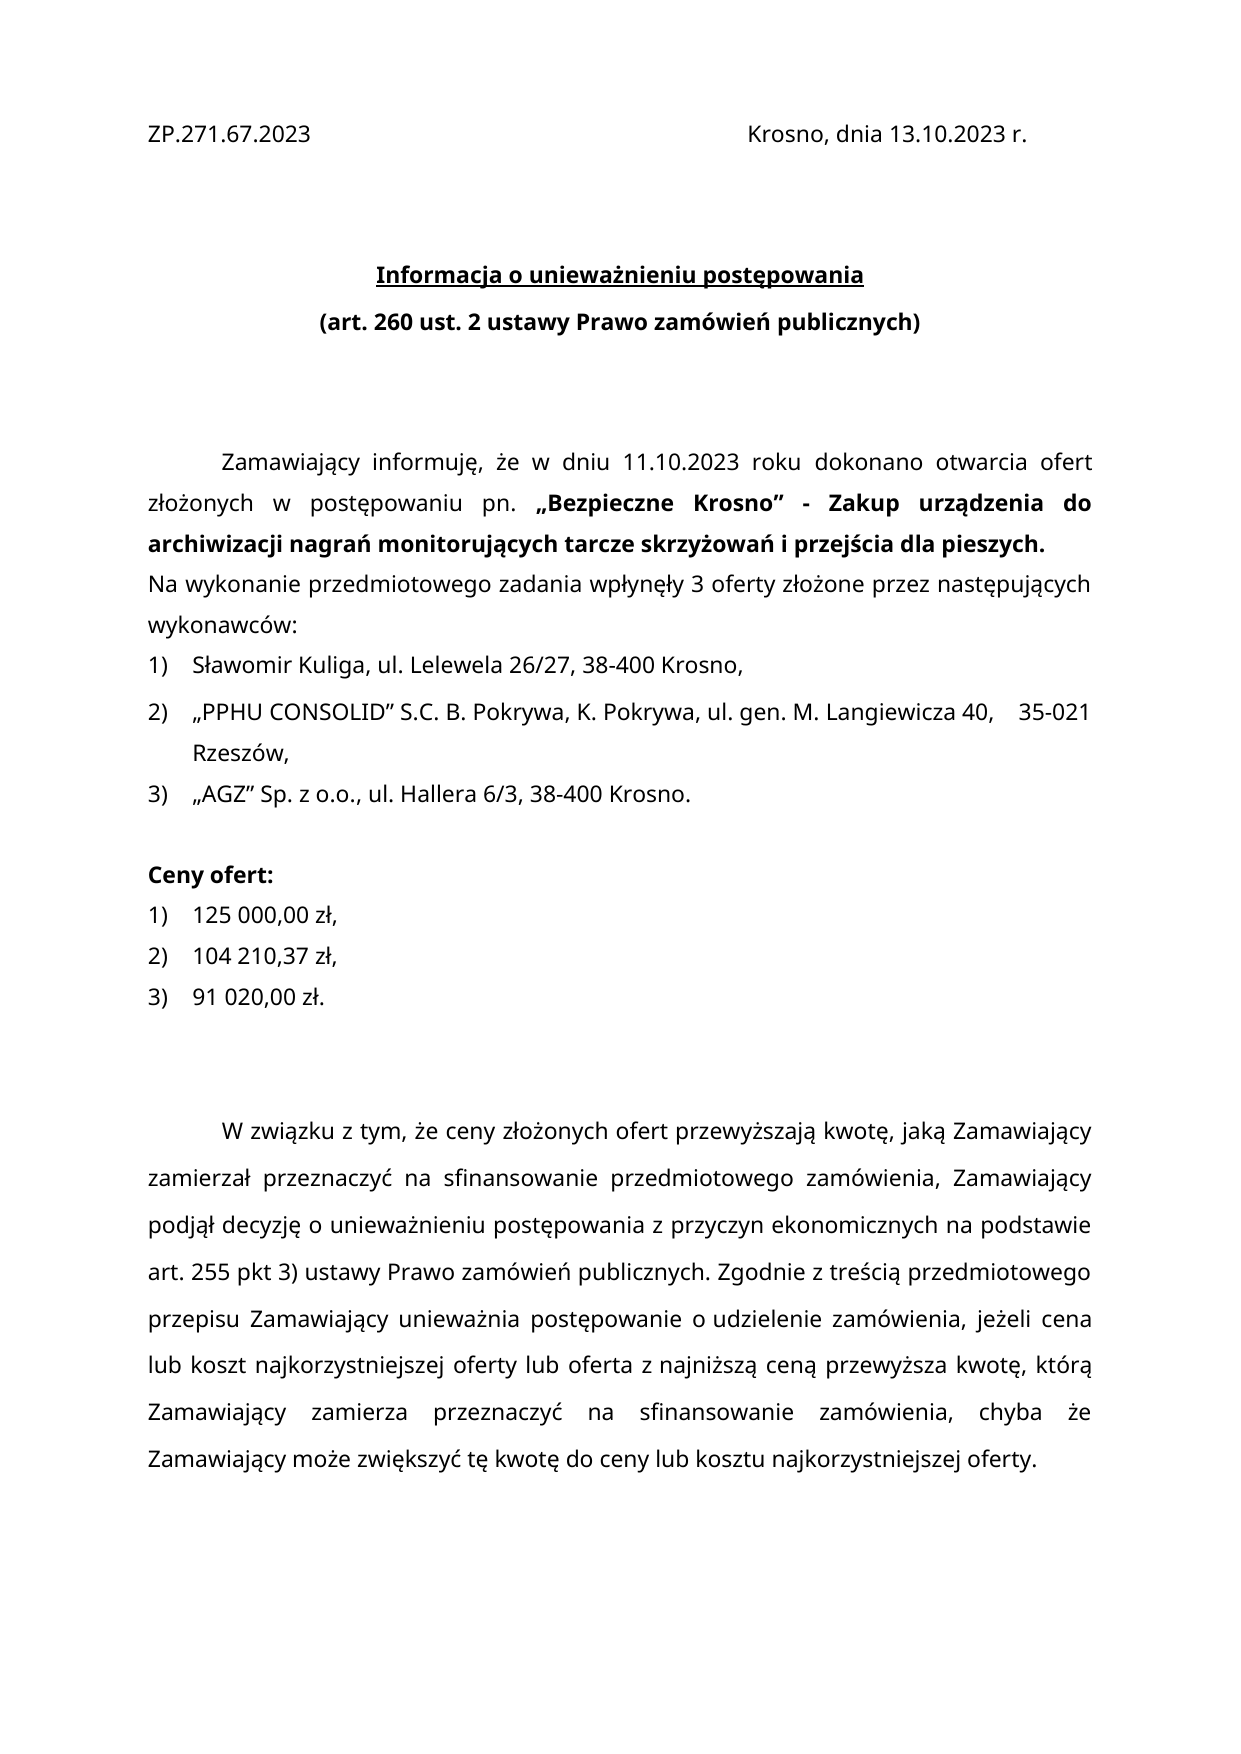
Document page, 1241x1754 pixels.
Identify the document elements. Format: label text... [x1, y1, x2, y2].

subtitle Zamawiający informuję, że w dniu 11.10.2023 roku dokonano otwarcia ofert złożonych w postępowaniu pn. „Bezpieczne Krosno” - Zakup urządzenia do archiwizacji nagrań monitorujących tarcze skrzyżowań i przejścia dla pieszych. [148, 446, 1092, 559]
list „AGZ” Sp. z o.o., ul. Hallera 6/3, 38-400 Krosno. [148, 777, 1092, 809]
list 125 000,00 zł, [148, 899, 1092, 931]
list Sławomir Kuliga, ul. Lelewela 26/27, 38-400 Krosno, [148, 649, 1092, 681]
text (art. 260 ust. 2 ustawy Prawo zamówień publicznych) [148, 306, 1092, 337]
text Na wykonanie przedmiotowego zadania wpłynęły 3 oferty złożone przez następujących wykonawców: [148, 568, 1092, 640]
list 104 210,37 zł, [148, 940, 1092, 971]
list 91 020,00 zł. [148, 981, 1092, 1012]
text ZP.271.67.2023 Krosno, dnia 13.10.2023 r. [148, 118, 1090, 149]
text W związku z tym, że ceny złożonych ofert przewyższają kwotę, jaką Zamawiający zamierzał przeznaczyć na sfinansowanie przedmiotowego zamówienia, Zamawiający podjął decyzję o unieważnieniu postępowania z przyczyn ekonomicznych na podstawie art. 255 pkt 3) ustawy Prawo zamówień publicznych. Zgodnie z treścią przedmiotowego przepisu Zamawiający unieważnia postępowanie o udzielenie zamówienia, jeżeli cena lub koszt najkorzystniejszej oferty lub oferta z najniższą ceną przewyższa kwotę, którą Zamawiający zamierza przeznaczyć na sfinansowanie zamówienia, chyba że Zamawiający może zwiększyć tę kwotę do ceny lub kosztu najkorzystniejszej oferty. [148, 1115, 1092, 1474]
text Ceny ofert: [148, 859, 1092, 890]
text Informacja o unieważnieniu postępowania [148, 259, 1092, 290]
list „PPHU CONSOLID” S.C. B. Pokrywa, K. Pokrywa, ul. gen. M. Langiewicza 40, 35-021 Rzeszów, [148, 696, 1092, 768]
